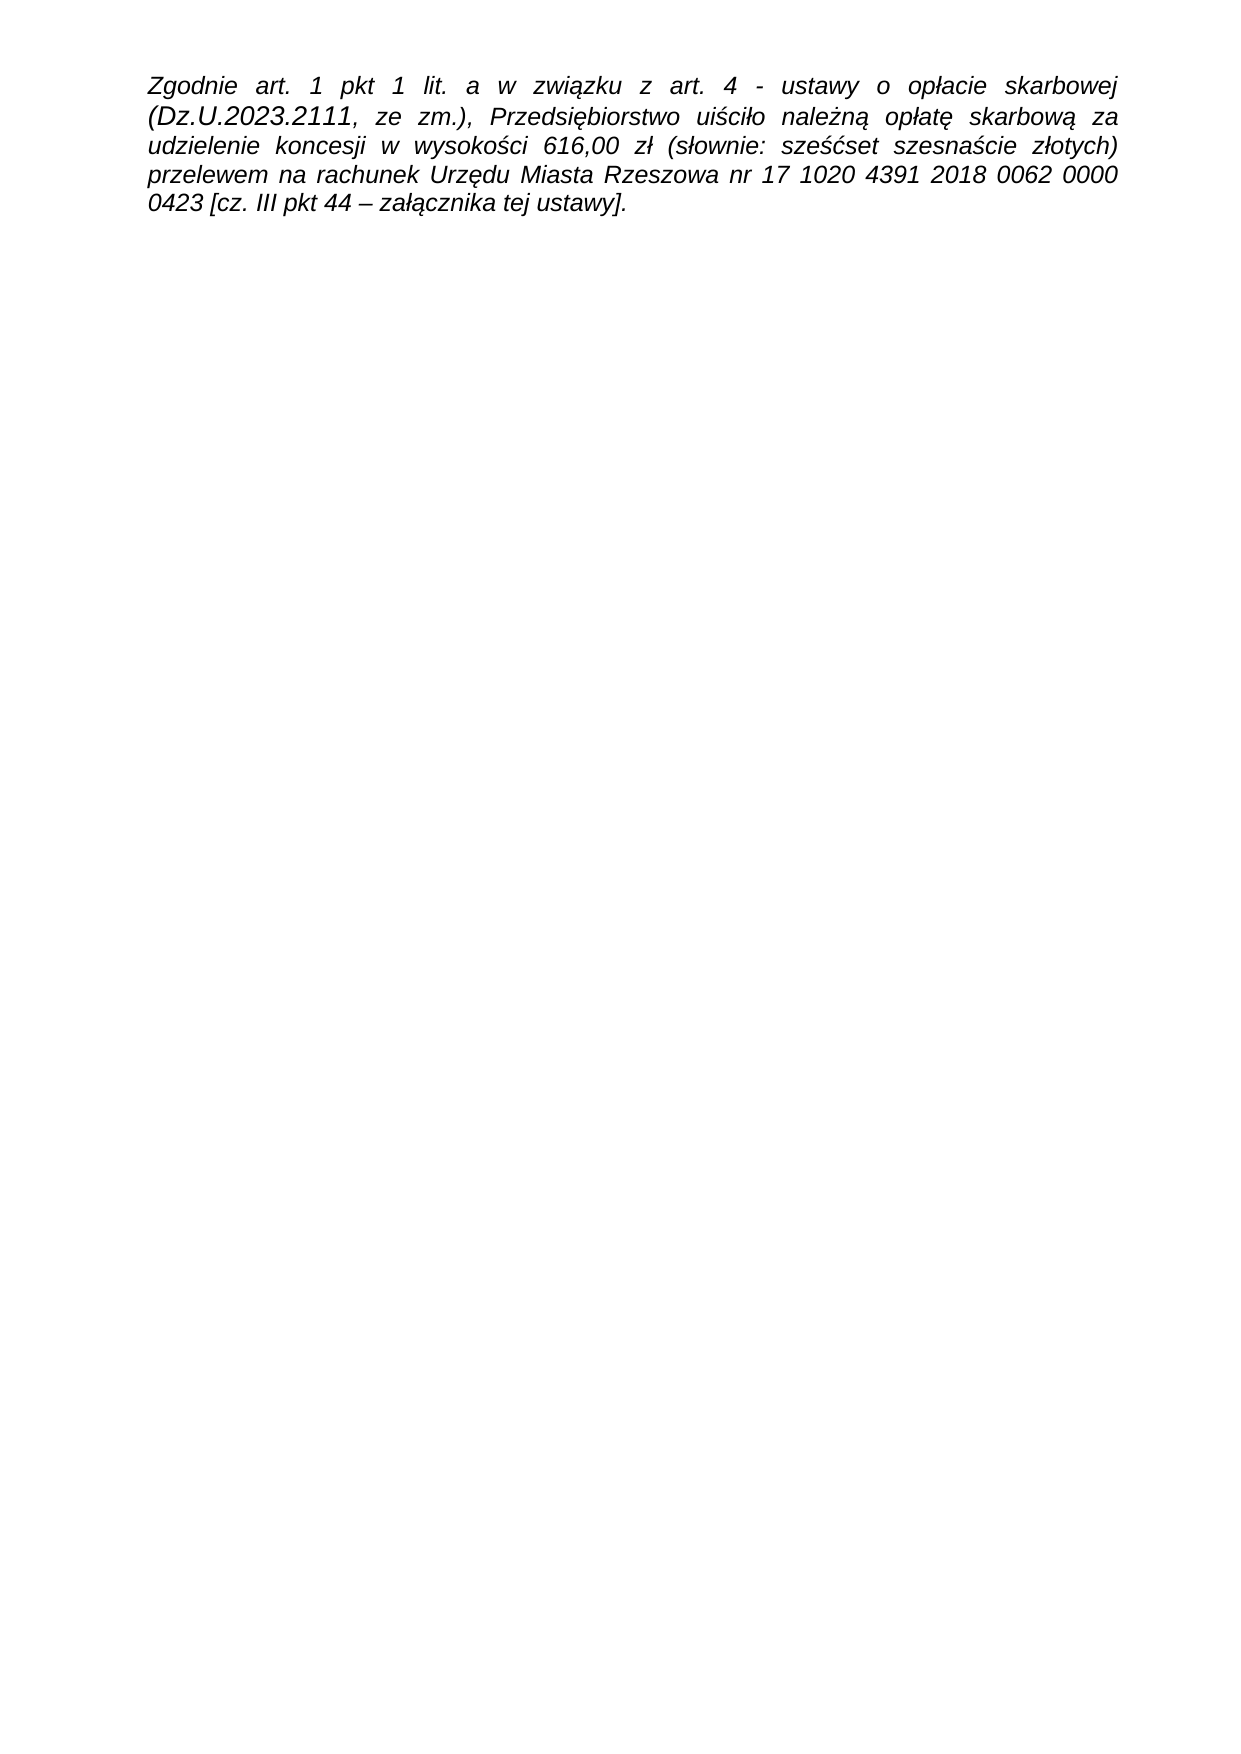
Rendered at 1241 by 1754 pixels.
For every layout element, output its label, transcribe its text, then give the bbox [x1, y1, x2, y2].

text Zgodnie art. 1 pkt 1 lit. a w związku z art. 4 - ustawy o opłacie skarbowej (Dz.U.2023.2111, ze zm.), Przedsiębiorstwo uiściło należną opłatę skarbową za udzielenie koncesji w wysokości 616,00 zł (słownie: sześćset szesnaście złotych) przelewem na rachunek Urzędu Miasta Rzeszowa nr 17 1020 4391 2018 0062 0000 0423 [cz. III pkt 44 – załącznika tej ustawy]. [148, 71, 1122, 217]
